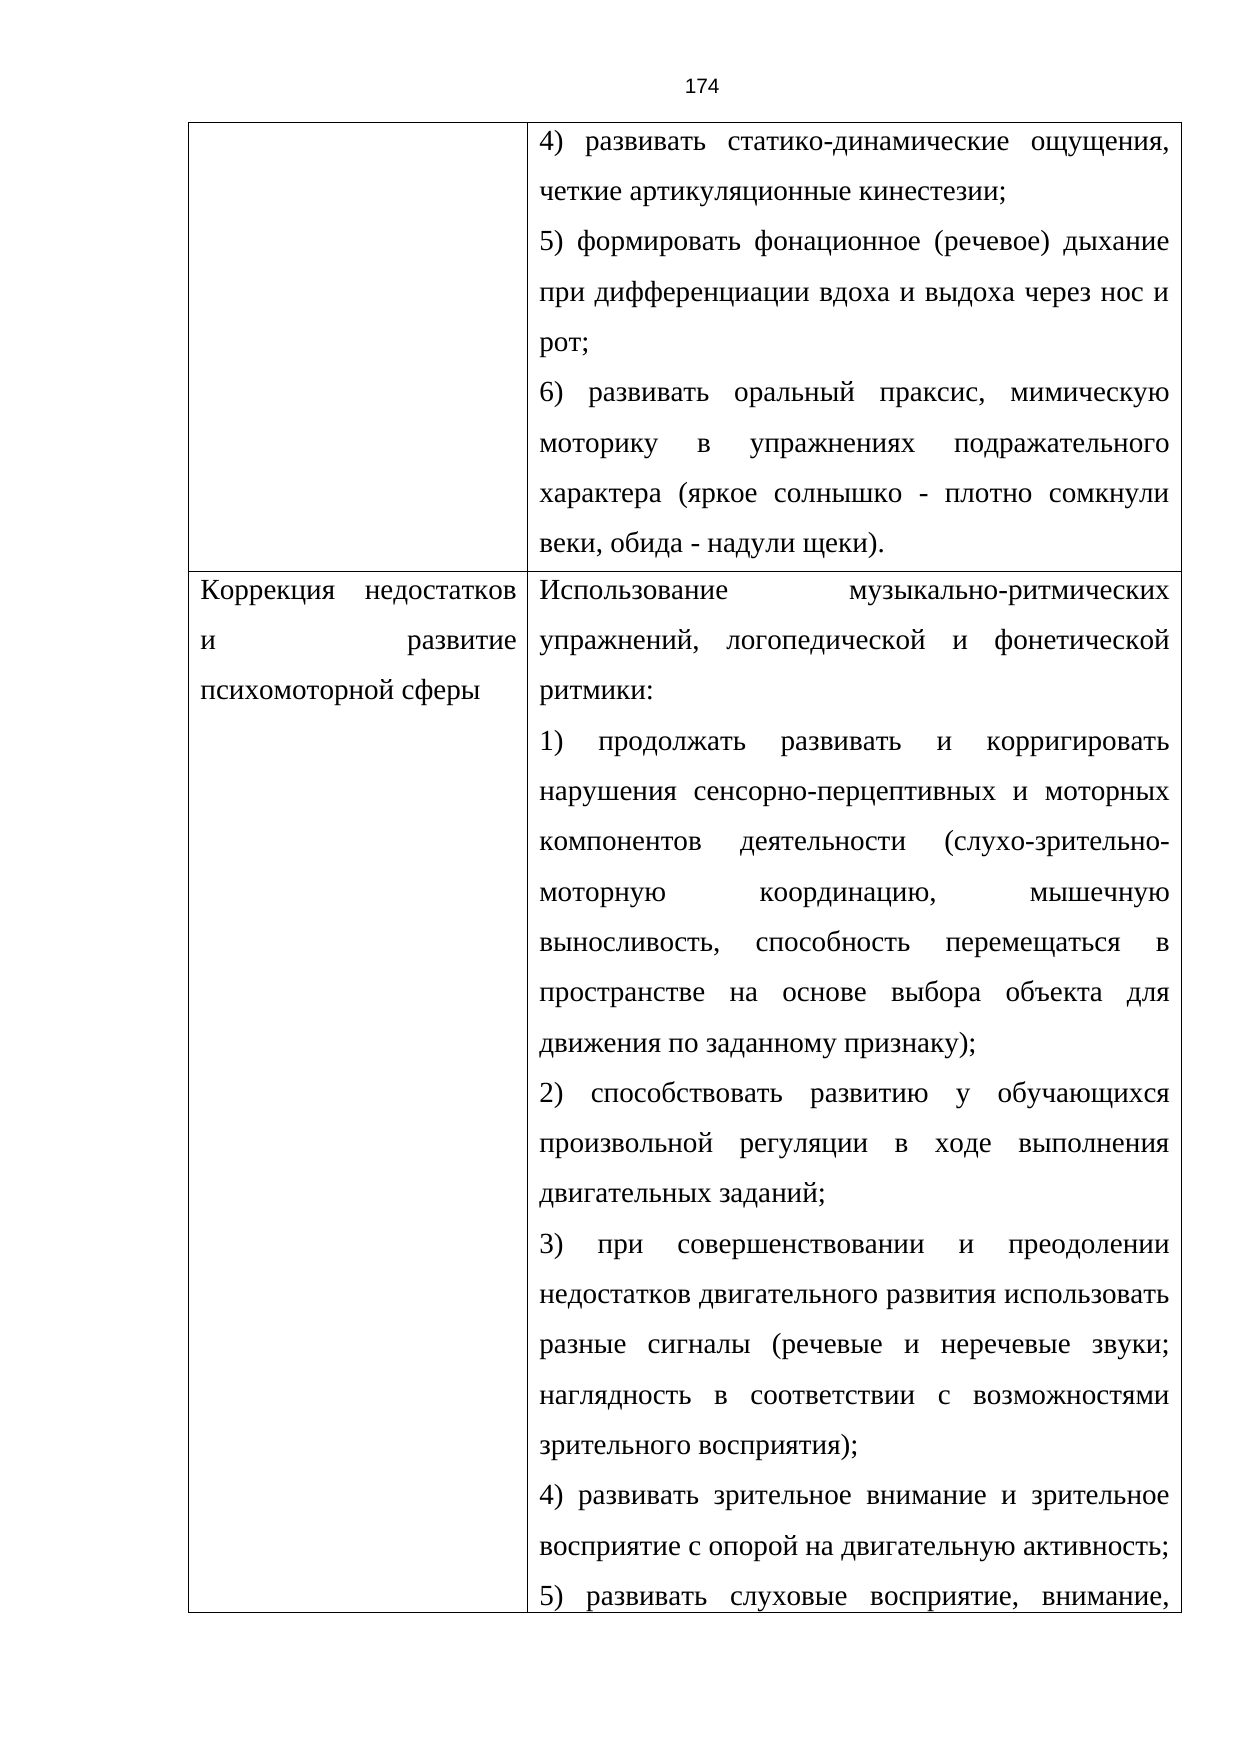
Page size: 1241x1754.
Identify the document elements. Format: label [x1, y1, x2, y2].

table_cell [189, 123, 527, 571]
table_cell [189, 572, 527, 1612]
table_cell [528, 123, 1181, 571]
table_cell [528, 572, 1181, 1612]
